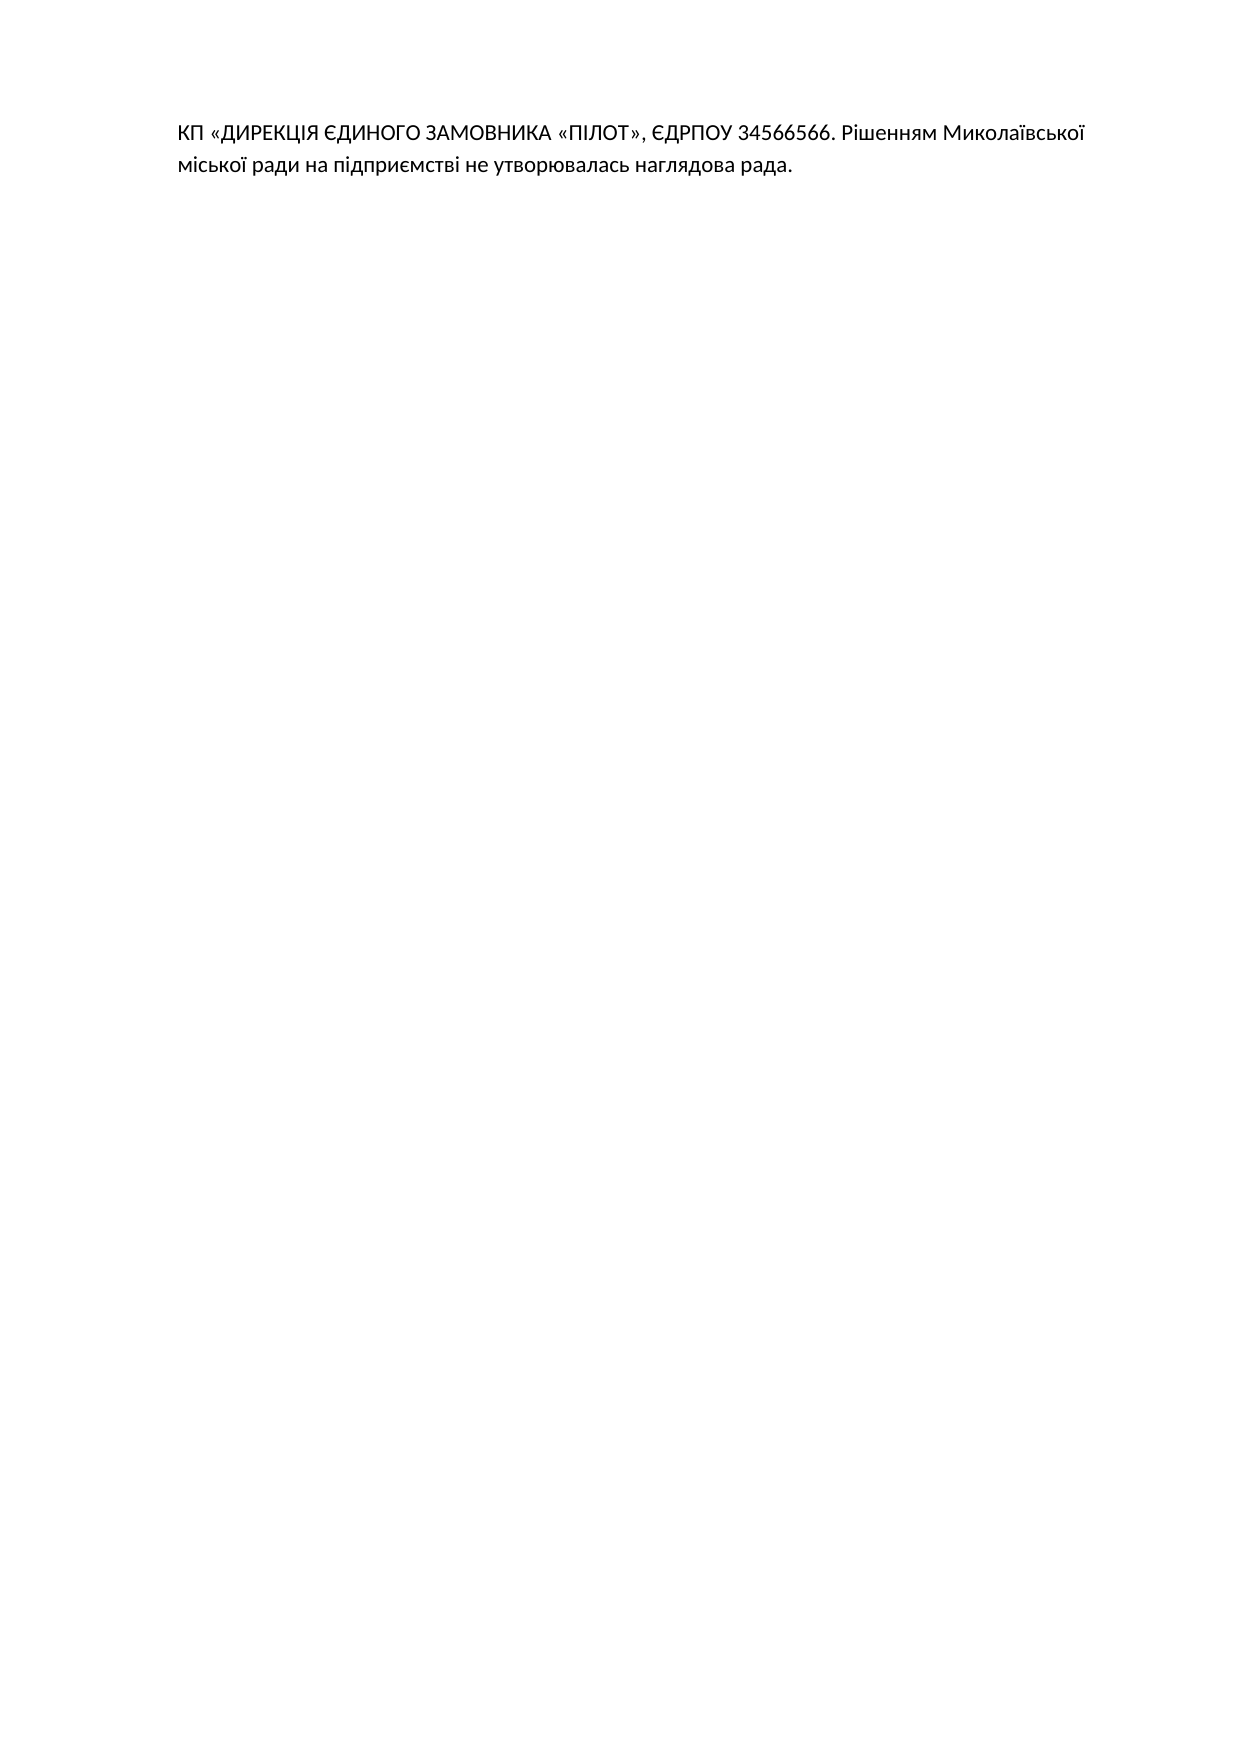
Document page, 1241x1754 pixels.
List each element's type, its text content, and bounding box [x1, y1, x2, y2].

text КП «ДИРЕКЦІЯ ЄДИНОГО ЗАМОВНИКА «ПІЛОТ», ЄДРПОУ 34566566. Рішенням Миколаївської міської ради на підприємстві не утворювалась наглядова рада. [177, 118, 1152, 178]
